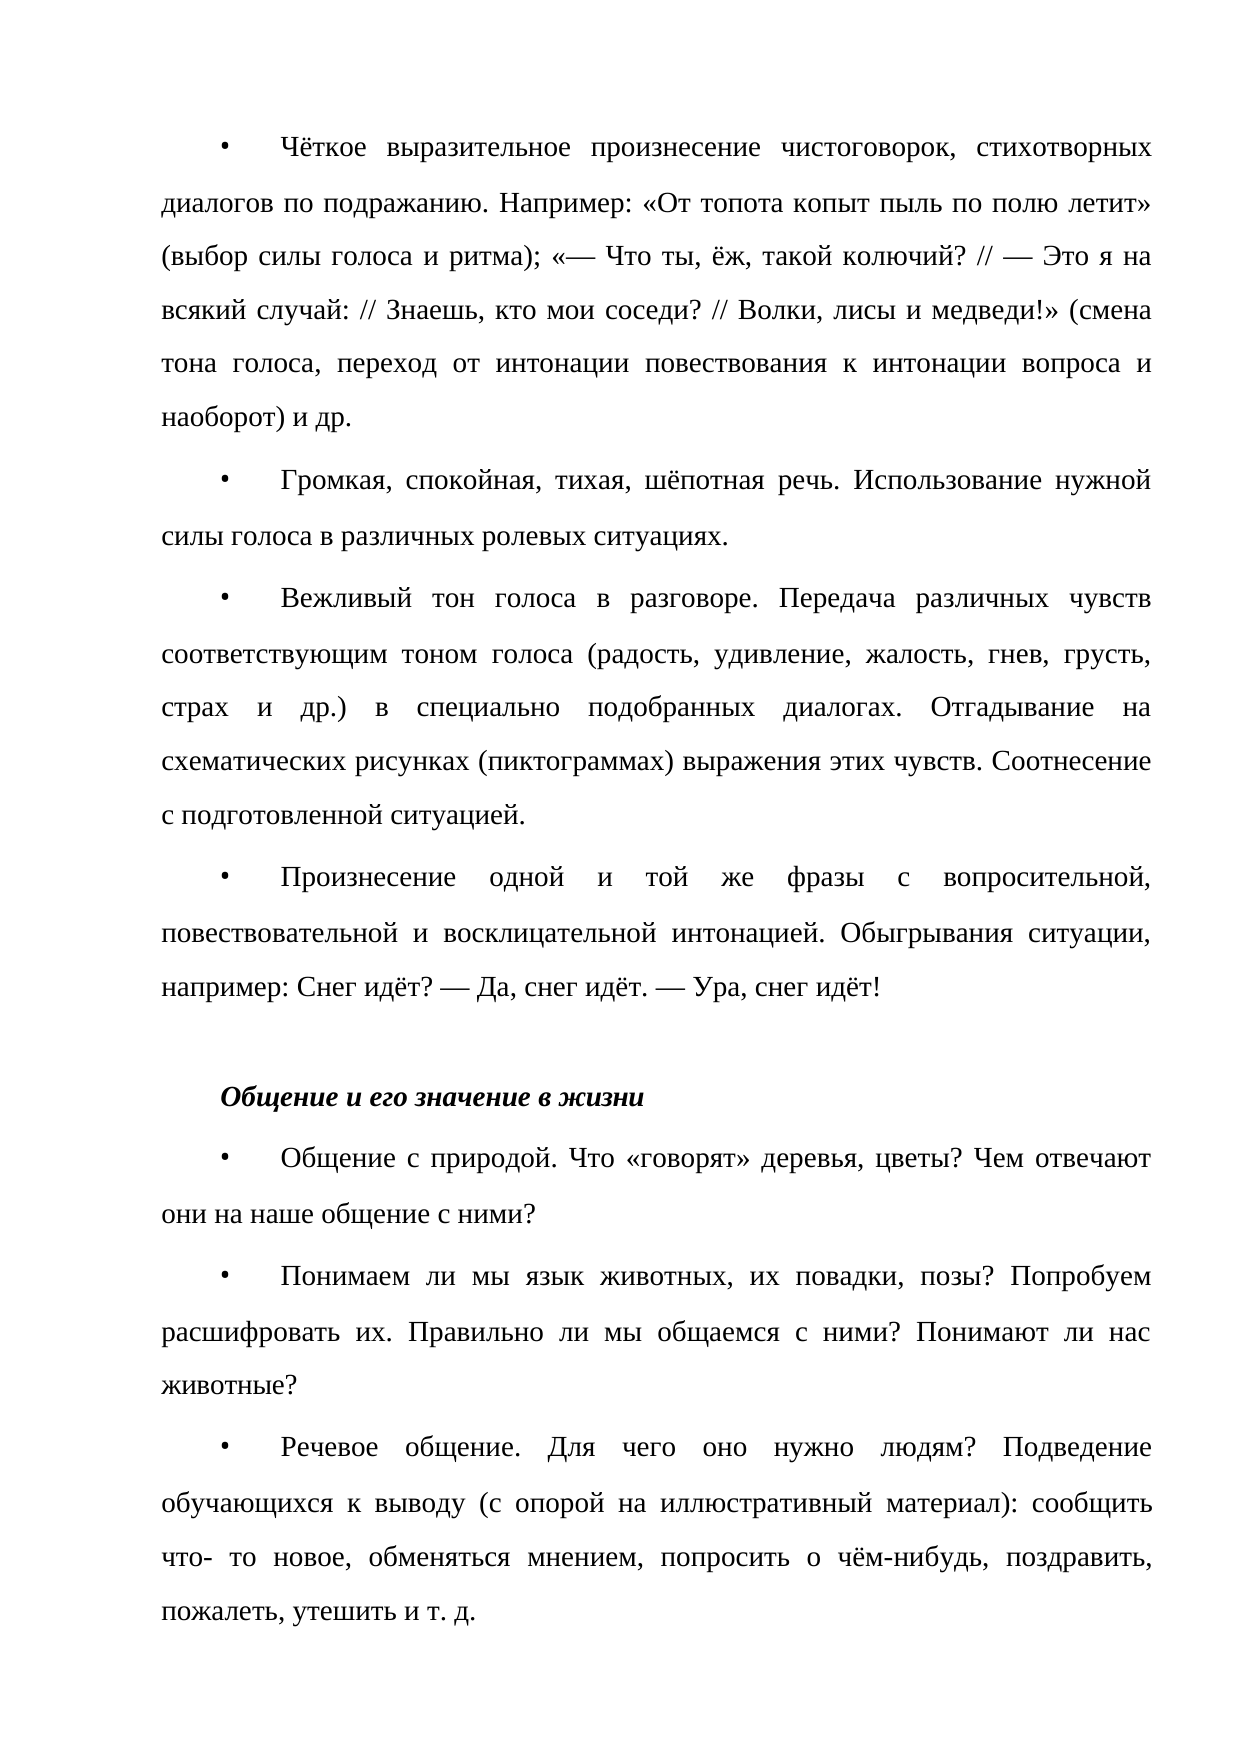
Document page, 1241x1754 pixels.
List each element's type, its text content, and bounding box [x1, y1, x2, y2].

list Общение с природой. Что «говорят» деревья, цветы? Чем отвечают они на наше общение с ними? [161, 1136, 1152, 1229]
subtitle Общение и его значение в жизни [220, 1079, 1166, 1113]
list Понимаем ли мы язык животных, их повадки, позы? Попробуем расшифровать их. Правильно ли мы общаемся с ними? Понимают ли нас животные? [161, 1254, 1152, 1401]
list Чёткое выразительное произнесение чистоговорок, стихотворных диалогов по подражанию. Например: «От топота копыт пыль по полю летит» (выбор силы голоса и ритма); «— Что ты, ёж, такой колючий? // — Это я на всякий случай: // Знаешь, кто мои соседи? // Волки, лисы и медведи!» (смена тона голоса, переход от интонации повествования к интонации вопроса и наоборот) и др. [161, 125, 1153, 433]
list Вежливый тон голоса в разговоре. Передача различных чувств соответствующим тоном голоса (радость, удивление, жалость, гнев, грусть, страх и др.) в специально подобранных диалогах. Отгадывание на схематических рисунках (пиктограммах) выражения этих чувств. Соотнесение с подготовленной ситуацией. [161, 576, 1152, 830]
list Громкая, спокойная, тихая, шёпотная речь. Использование нужной силы голоса в различных ролевых ситуациях. [161, 458, 1152, 551]
list Произнесение одной и той же фразы с вопросительной, повествовательной и восклицательной интонацией. Обыгрывания ситуации, например: Снег идёт? — Да, снег идёт. — Ура, снег идёт! [161, 855, 1152, 1002]
list Речевое общение. Для чего оно нужно людям? Подведение обучающихся к выводу (с опорой на иллюстративный материал): сообщить что- то новое, обменяться мнением, попросить о чём-нибудь, поздравить, пожалеть, утешить и т. д. [161, 1426, 1153, 1626]
